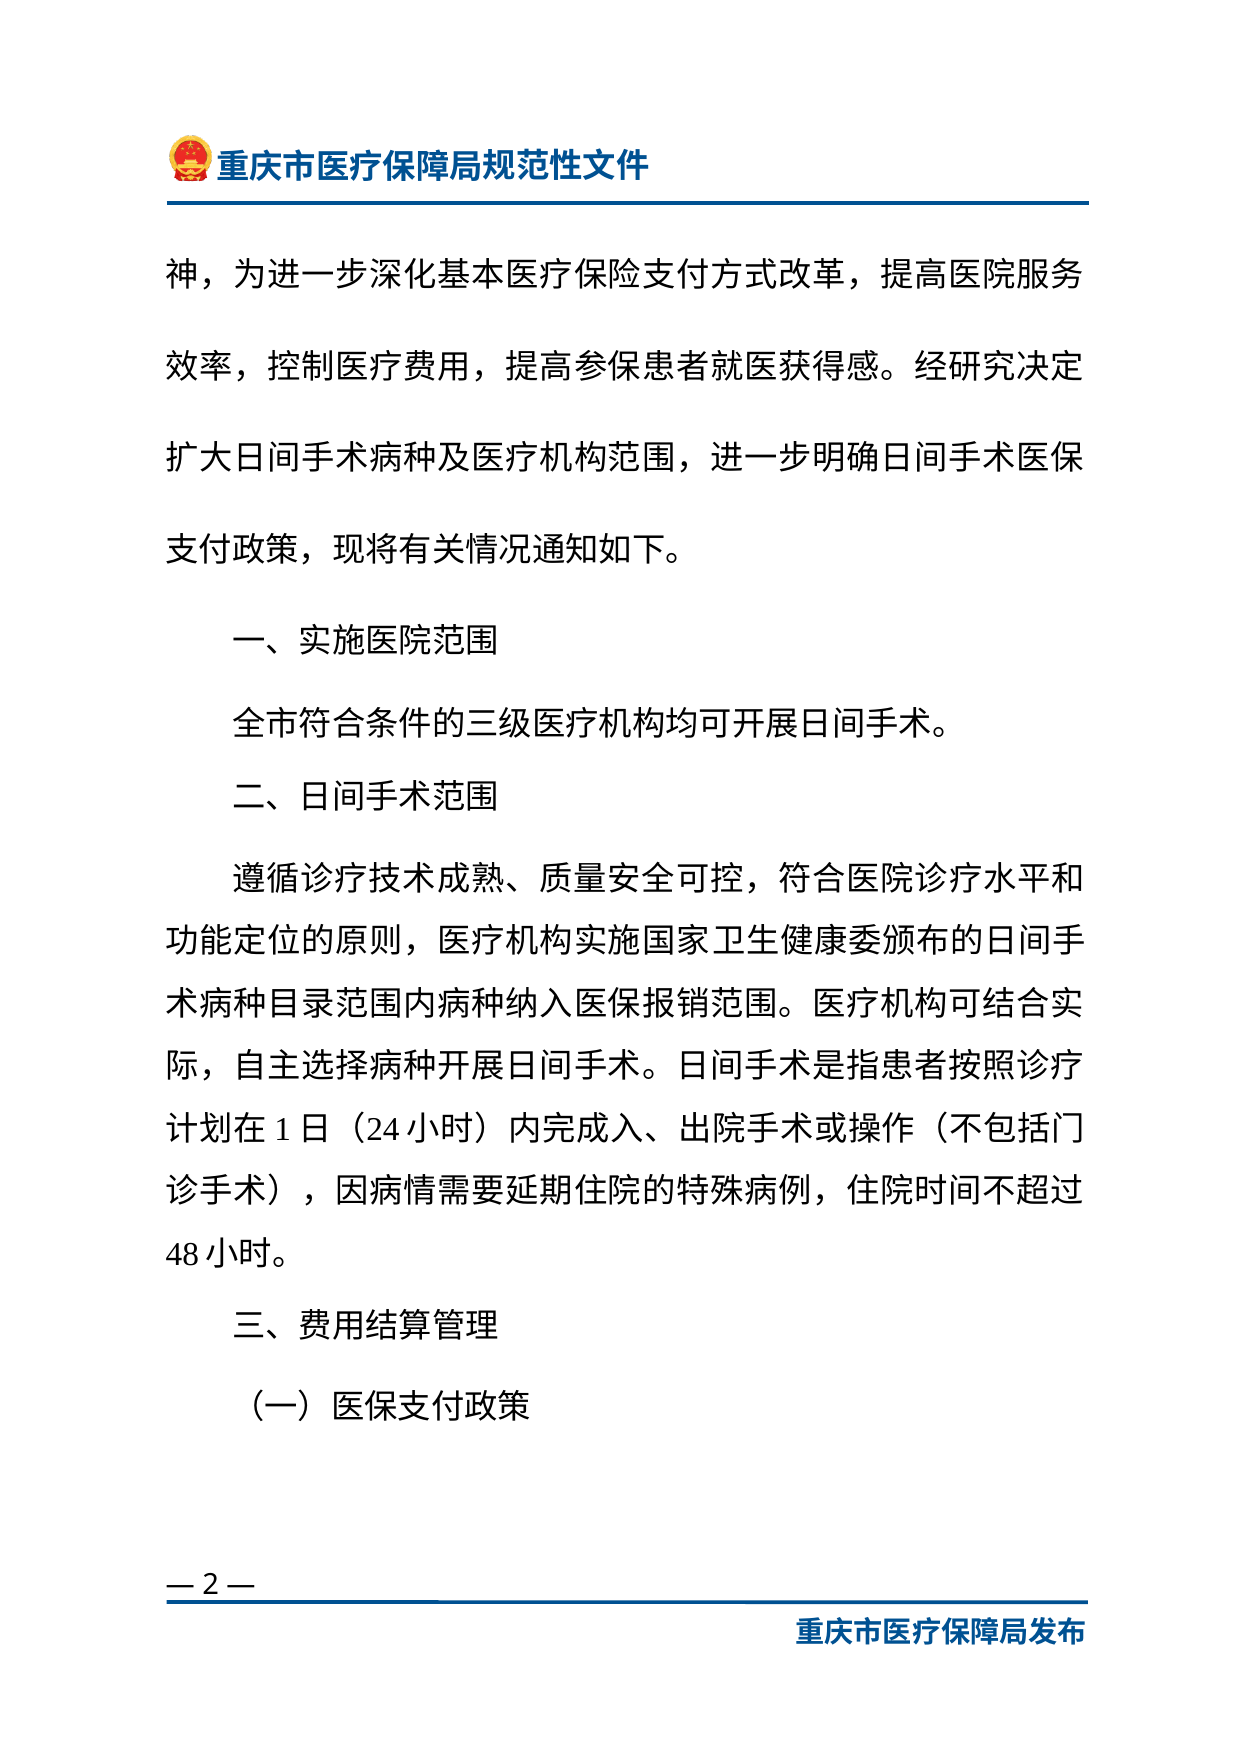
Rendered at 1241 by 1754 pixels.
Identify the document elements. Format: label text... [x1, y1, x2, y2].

text 遵循诊疗技术成熟、质量安全可控，符合医院诊疗水平和功能定位的原则，医疗机构实施国家卫生健康委颁布的日间手术病种目录范围内病种纳入医保报销范围。医疗机构可结合实际，自主选择病种开展日间手术。日间手术是指患者按照诊疗计划在1日（24小时）内完成入、出院手术或操作（不包括门诊手术），因病情需要延期住院的特殊病例，住院时间不超过48小时。 [165, 840, 1087, 1277]
text 三、费用结算管理 [165, 1277, 1087, 1369]
text 二、日间手术范围 [165, 748, 1087, 840]
text 一、实施医院范围 [165, 592, 1087, 684]
picture [165, 134, 216, 185]
text （一）医保支付政策 [165, 1369, 1087, 1431]
text 全市符合条件的三级医疗机构均可开展日间手术。 [165, 684, 1087, 748]
